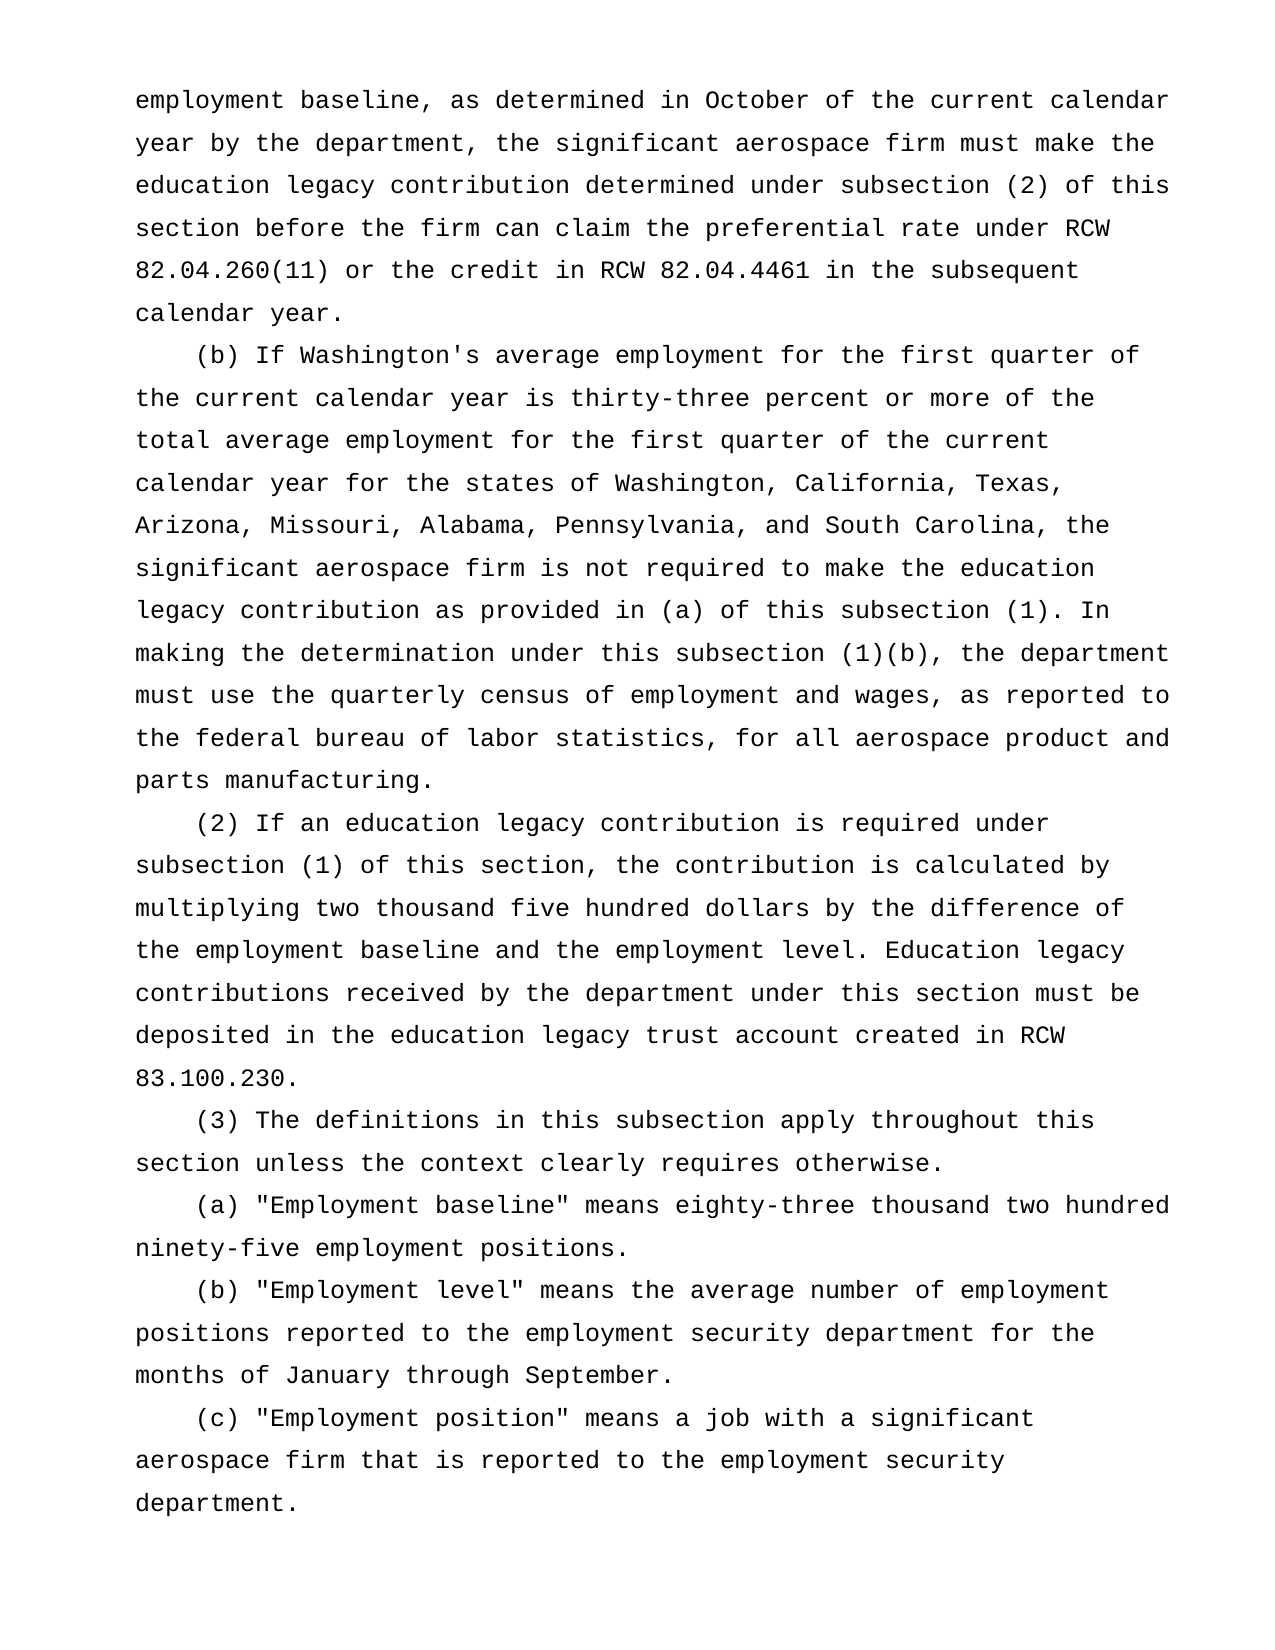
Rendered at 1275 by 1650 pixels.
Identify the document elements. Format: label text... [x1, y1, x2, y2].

text (b) "Employment level" means the average number of employment positions reported to the employment security department for the months of January through September. [135, 1265, 1170, 1392]
text (c) "Employment position" means a job with a significant aerospace firm that is reported to the employment security department. [135, 1392, 1170, 1520]
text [135, 75, 1170, 330]
text (3) The definitions in this subsection apply throughout this section unless the context clearly requires otherwise. [135, 1095, 1170, 1180]
text (b) If Washington's average employment for the first quarter of the current calendar year is thirty-three percent or more of the total average employment for the first quarter of the current calendar year for the states of Washington, California, Texas, Arizona, Missouri, Alabama, Pennsylvania, and South Carolina, the significant aerospace firm is not required to make the education legacy contribution as provided in (a) of this subsection (1). In making the determination under this subsection (1)(b), the department must use the quarterly census of employment and wages, as reported to the federal bureau of labor statistics, for all aerospace product and parts manufacturing. [135, 330, 1170, 797]
text (2) If an education legacy contribution is required under subsection (1) of this section, the contribution is calculated by multiplying two thousand five hundred dollars by the difference of the employment baseline and the employment level. Education legacy contributions received by the department under this section must be deposited in the education legacy trust account created in RCW 83.100.230. [135, 797, 1170, 1095]
text (a) "Employment baseline" means eighty-three thousand two hundred ninety-five employment positions. [135, 1180, 1170, 1265]
